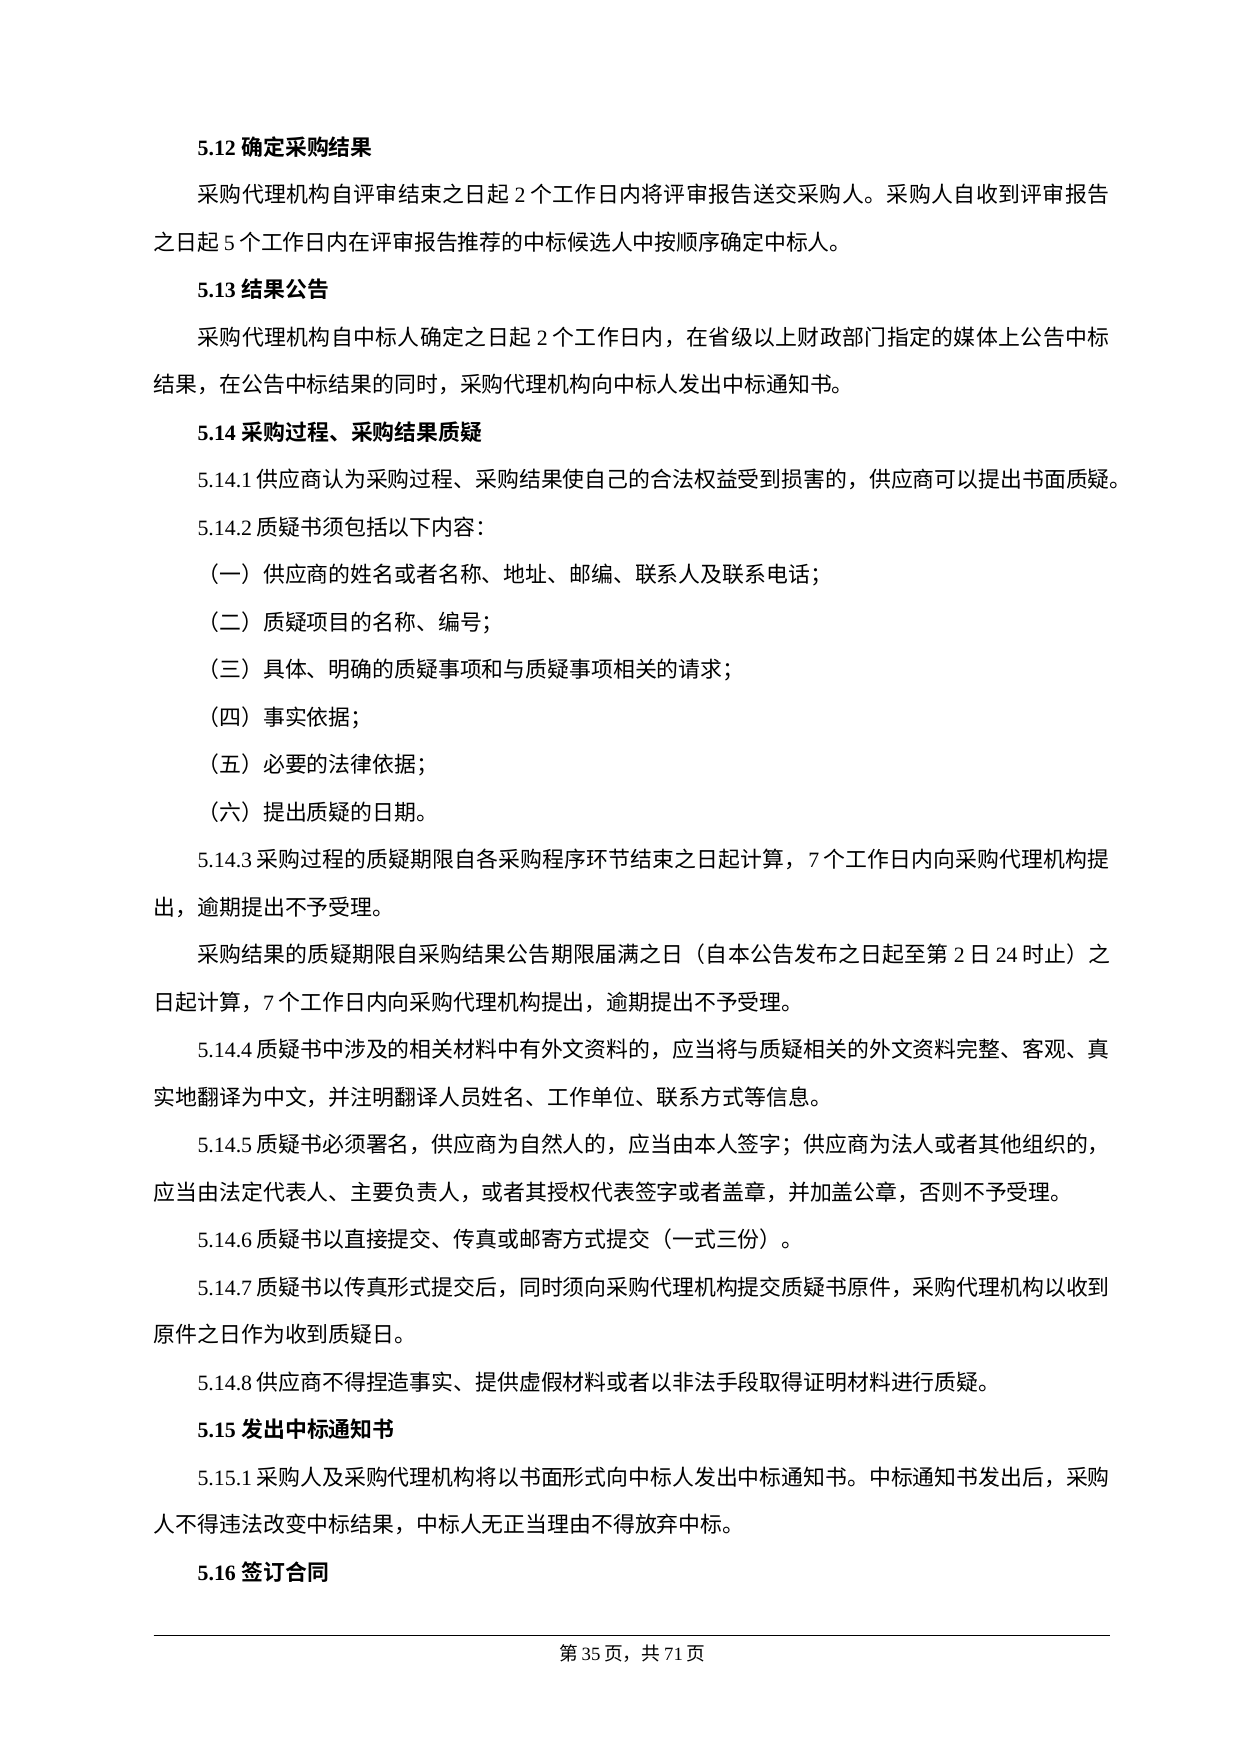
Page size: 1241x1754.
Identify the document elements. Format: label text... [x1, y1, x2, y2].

text 5.14.8供应商不得捏造事实、提供虚假材料或者以非法手段取得证明材料进行质疑。 [153, 1365, 1110, 1397]
text 5.14.6质疑书以直接提交、传真或邮寄方式提交（一式三份）。 [153, 1222, 1110, 1254]
subtitle 5.14 采购过程、采购结果质疑 [153, 415, 1110, 447]
text 采购代理机构自评审结束之日起2个工作日内将评审报告送交采购人。采购人自收到评审报告之日起5个工作日内在评审报告推荐的中标候选人中按顺序确定中标人。 [153, 177, 1110, 257]
text （五）必要的法律依据； [153, 747, 1110, 779]
text （六）提出质疑的日期。 [153, 795, 1110, 827]
subtitle 5.15 发出中标通知书 [153, 1412, 1110, 1444]
text 5.14.4质疑书中涉及的相关材料中有外文资料的，应当将与质疑相关的外文资料完整、客观、真实地翻译为中文，并注明翻译人员姓名、工作单位、联系方式等信息。 [153, 1032, 1110, 1112]
text 5.14.3采购过程的质疑期限自各采购程序环节结束之日起计算，7个工作日内向采购代理机构提出，逾期提出不予受理。 [153, 842, 1110, 922]
text 采购结果的质疑期限自采购结果公告期限届满之日（自本公告发布之日起至第2日24时止）之日起计算，7个工作日内向采购代理机构提出，逾期提出不予受理。 [153, 937, 1110, 1017]
text 5.14.7质疑书以传真形式提交后，同时须向采购代理机构提交质疑书原件，采购代理机构以收到原件之日作为收到质疑日。 [153, 1270, 1110, 1349]
subtitle 5.13 结果公告 [153, 272, 1110, 304]
subtitle 5.16 签订合同 [153, 1555, 1110, 1587]
text 5.15.1采购人及采购代理机构将以书面形式向中标人发出中标通知书。中标通知书发出后，采购人不得违法改变中标结果，中标人无正当理由不得放弃中标。 [153, 1460, 1110, 1539]
text 采购代理机构自中标人确定之日起2个工作日内，在省级以上财政部门指定的媒体上公告中标结果，在公告中标结果的同时，采购代理机构向中标人发出中标通知书。 [153, 320, 1110, 399]
text （三）具体、明确的质疑事项和与质疑事项相关的请求； [153, 652, 1110, 684]
text （二）质疑项目的名称、编号； [153, 605, 1110, 637]
text 5.14.5质疑书必须署名，供应商为自然人的，应当由本人签字；供应商为法人或者其他组织的，应当由法定代表人、主要负责人，或者其授权代表签字或者盖章，并加盖公章，否则不予受理。 [153, 1127, 1110, 1207]
text 5.14.1供应商认为采购过程、采购结果使自己的合法权益受到损害的，供应商可以提出书面质疑。 [153, 462, 1110, 494]
subtitle 5.12 确定采购结果 [153, 130, 1110, 162]
text 5.14.2质疑书须包括以下内容： [153, 510, 1110, 542]
text （四）事实依据； [153, 700, 1110, 732]
text （一）供应商的姓名或者名称、地址、邮编、联系人及联系电话； [153, 557, 1110, 589]
